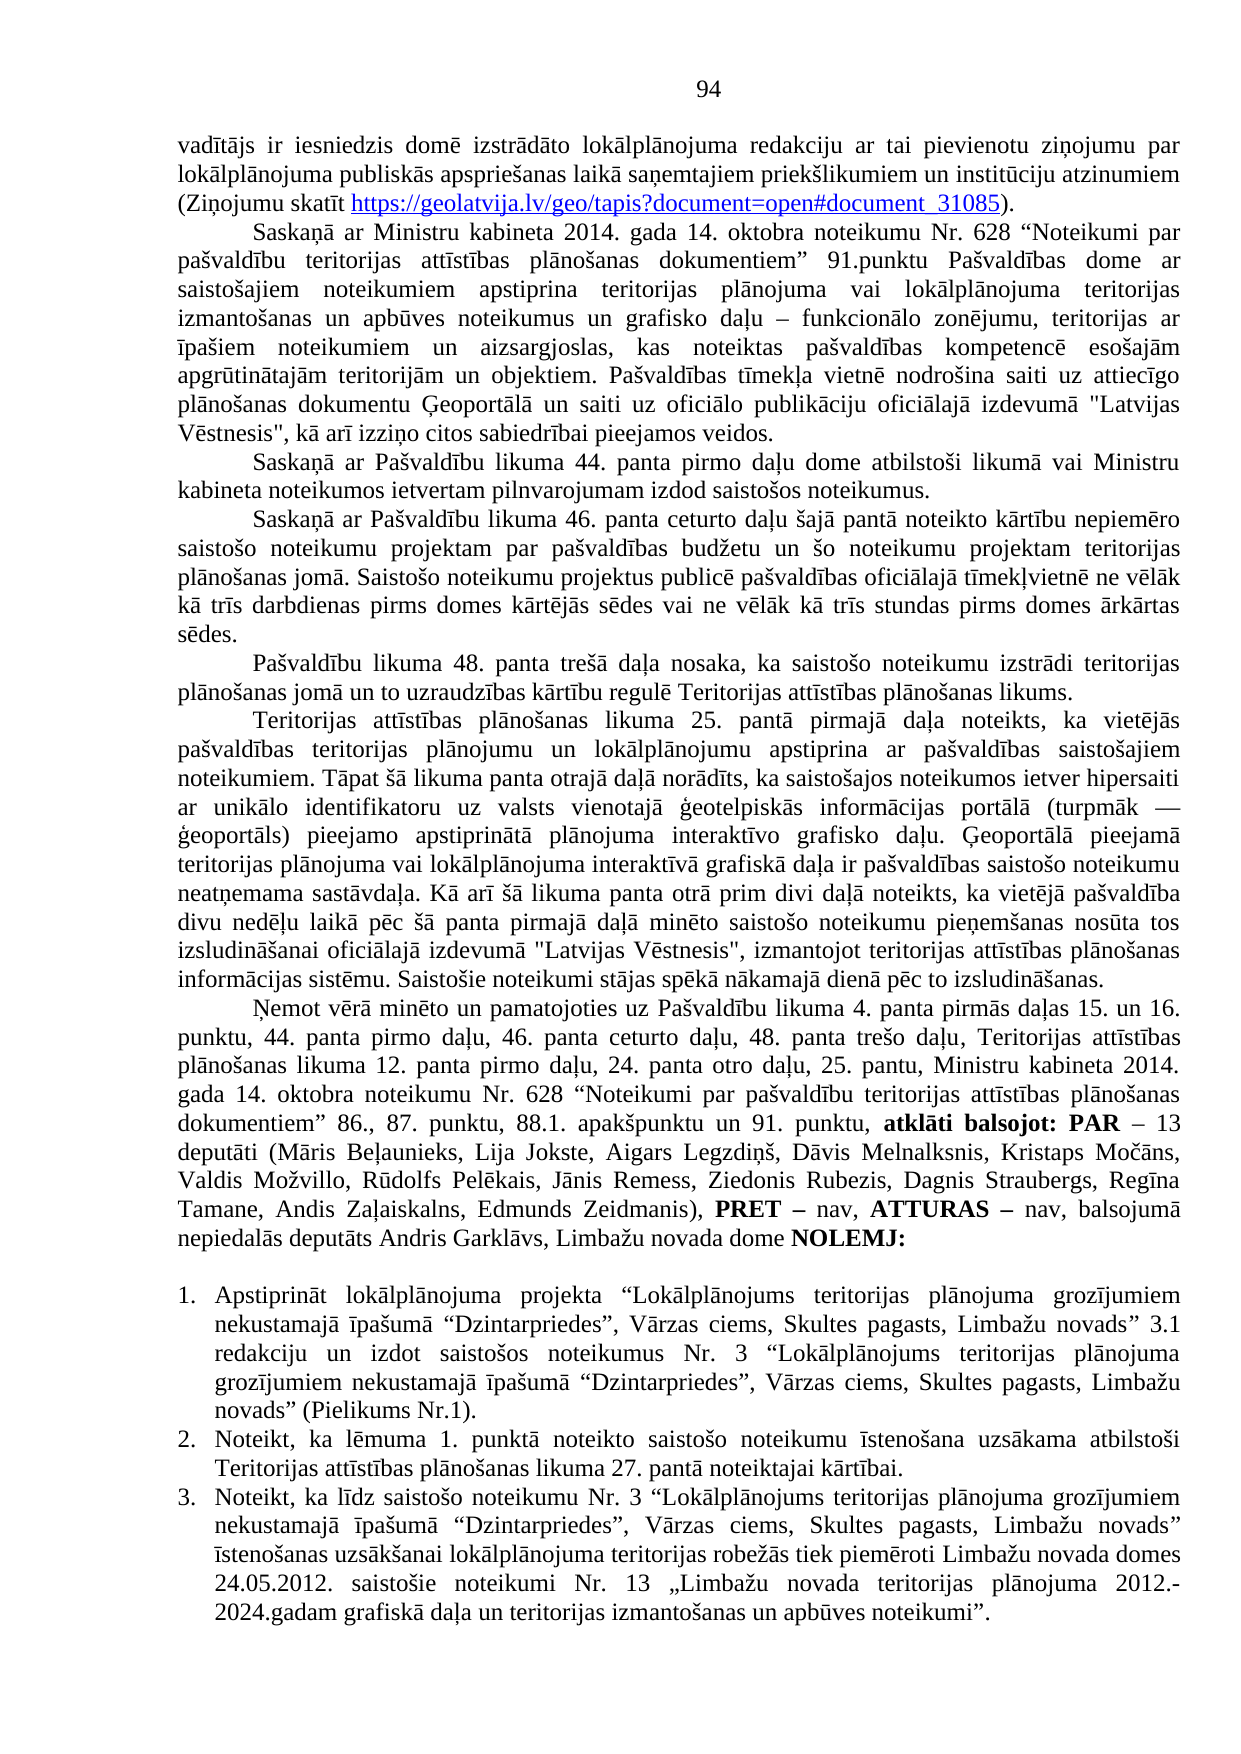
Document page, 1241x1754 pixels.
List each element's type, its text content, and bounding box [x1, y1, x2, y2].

list Apstiprināt lokālplānojuma projekta “Lokālplānojums teritorijas plānojuma grozījumiem nekustamajā īpašumā “Dzintarpriedes”, Vārzas ciems, Skultes pagasts, Limbažu novads” 3.1 redakciju un izdot saistošos noteikumus Nr. 3 “Lokālplānojums teritorijas plānojuma grozījumiem nekustamajā īpašumā “Dzintarpriedes”, Vārzas ciems, Skultes pagasts, Limbažu novads” (Pielikums Nr.1). [177, 1281, 1181, 1424]
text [177, 131, 1181, 217]
text Saskaņā ar Ministru kabineta 2014. gada 14. oktobra noteikumu Nr. 628 “Noteikumi par pašvaldību teritorijas attīstības plānošanas dokumentiem” 91.punktu Pašvaldības dome ar saistošajiem noteikumiem apstiprina teritorijas plānojuma vai lokālplānojuma teritorijas izmantošanas un apbūves noteikumus un grafisko daļu – funkcionālo zonējumu, teritorijas ar īpašiem noteikumiem un aizsargjoslas, kas noteiktas pašvaldības kompetencē esošajām apgrūtinātajām teritorijām un objektiem. Pašvaldības tīmekļa vietnē nodrošina saiti uz attiecīgo plānošanas dokumentu Ģeoportālā un saiti uz oficiālo publikāciju oficiālajā izdevumā "Latvijas Vēstnesis", kā arī izziņo citos sabiedrībai pieejamos veidos. [177, 217, 1181, 447]
text Saskaņā ar Pašvaldību likuma 44. panta pirmo daļu dome atbilstoši likumā vai Ministru kabineta noteikumos ietvertam pilnvarojumam izdod saistošos noteikumus. [177, 447, 1181, 504]
text Pašvaldību likuma 48. panta trešā daļa nosaka, ka saistošo noteikumu izstrādi teritorijas plānošanas jomā un to uzraudzības kārtību regulē Teritorijas attīstības plānošanas likums. [177, 648, 1181, 706]
list Noteikt, ka lēmuma 1. punktā noteikto saistošo noteikumu īstenošana uzsākama atbilstoši Teritorijas attīstības plānošanas likuma 27. pantā noteiktajai kārtībai. [177, 1424, 1181, 1482]
text Ņemot vērā minēto un pamatojoties uz Pašvaldību likuma 4. panta pirmās daļas 15. un 16. punktu, 44. panta pirmo daļu, 46. panta ceturto daļu, 48. panta trešo daļu, Teritorijas attīstības plānošanas likuma 12. panta pirmo daļu, 24. panta otro daļu, 25. pantu, Ministru kabineta 2014. gada 14. oktobra noteikumu Nr. 628 “Noteikumi par pašvaldību teritorijas attīstības plānošanas dokumentiem” 86., 87. punktu, 88.1. apakšpunktu un 91. punktu, atklāti balsojot: PAR – 13 deputāti (Māris Beļaunieks, Lija Jokste, Aigars Legzdiņš, Dāvis Melnalksnis, Kristaps Močāns, Valdis Možvillo, Rūdolfs Pelēkais, Jānis Remess, Ziedonis Rubezis, Dagnis Straubergs, Regīna Tamane, Andis Zaļaiskalns, Edmunds Zeidmanis), PRET – nav, ATTURAS – nav, balsojumā nepiedalās deputāts Andris Garklāvs, Limbažu novada dome NOLEMJ: [177, 993, 1181, 1252]
list Noteikt, ka līdz saistošo noteikumu Nr. 3 “Lokālplānojums teritorijas plānojuma grozījumiem nekustamajā īpašumā “Dzintarpriedes”, Vārzas ciems, Skultes pagasts, Limbažu novads” īstenošanas uzsākšanai lokālplānojuma teritorijas robežās tiek piemēroti Limbažu novada domes 24.05.2012. saistošie noteikumi Nr. 13 „Limbažu novada teritorijas plānojuma 2012.-2024.gadam grafiskā daļa un teritorijas izmantošanas un apbūves noteikumi”. [177, 1482, 1181, 1626]
text Saskaņā ar Pašvaldību likuma 46. panta ceturto daļu šajā pantā noteikto kārtību nepiemēro saistošo noteikumu projektam par pašvaldības budžetu un šo noteikumu projektam teritorijas plānošanas jomā. Saistošo noteikumu projektus publicē pašvaldības oficiālajā tīmekļvietnē ne vēlāk kā trīs darbdienas pirms domes kārtējās sēdes vai ne vēlāk kā trīs stundas pirms domes ārkārtas sēdes. [177, 504, 1181, 648]
text Teritorijas attīstības plānošanas likuma 25. pantā pirmajā daļa noteikts, ka vietējās pašvaldības teritorijas plānojumu un lokālplānojumu apstiprina ar pašvaldības saistošajiem noteikumiem. Tāpat šā likuma panta otrajā daļā norādīts, ka saistošajos noteikumos ietver hipersaiti ar unikālo identifikatoru uz valsts vienotajā ģeotelpiskās informācijas portālā (turpmāk — ģeoportāls) pieejamo apstiprinātā plānojuma interaktīvo grafisko daļu. Ģeoportālā pieejamā teritorijas plānojuma vai lokālplānojuma interaktīvā grafiskā daļa ir pašvaldības saistošo noteikumu neatņemama sastāvdaļa. Kā arī šā likuma panta otrā prim divi daļā noteikts, ka vietējā pašvaldība divu nedēļu laikā pēc šā panta pirmajā daļā minēto saistošo noteikumu pieņemšanas nosūta tos izsludināšanai oficiālajā izdevumā "Latvijas Vēstnesis", izmantojot teritorijas attīstības plānošanas informācijas sistēmu. Saistošie noteikumi stājas spēkā nākamajā dienā pēc to izsludināšanas. [177, 706, 1181, 993]
